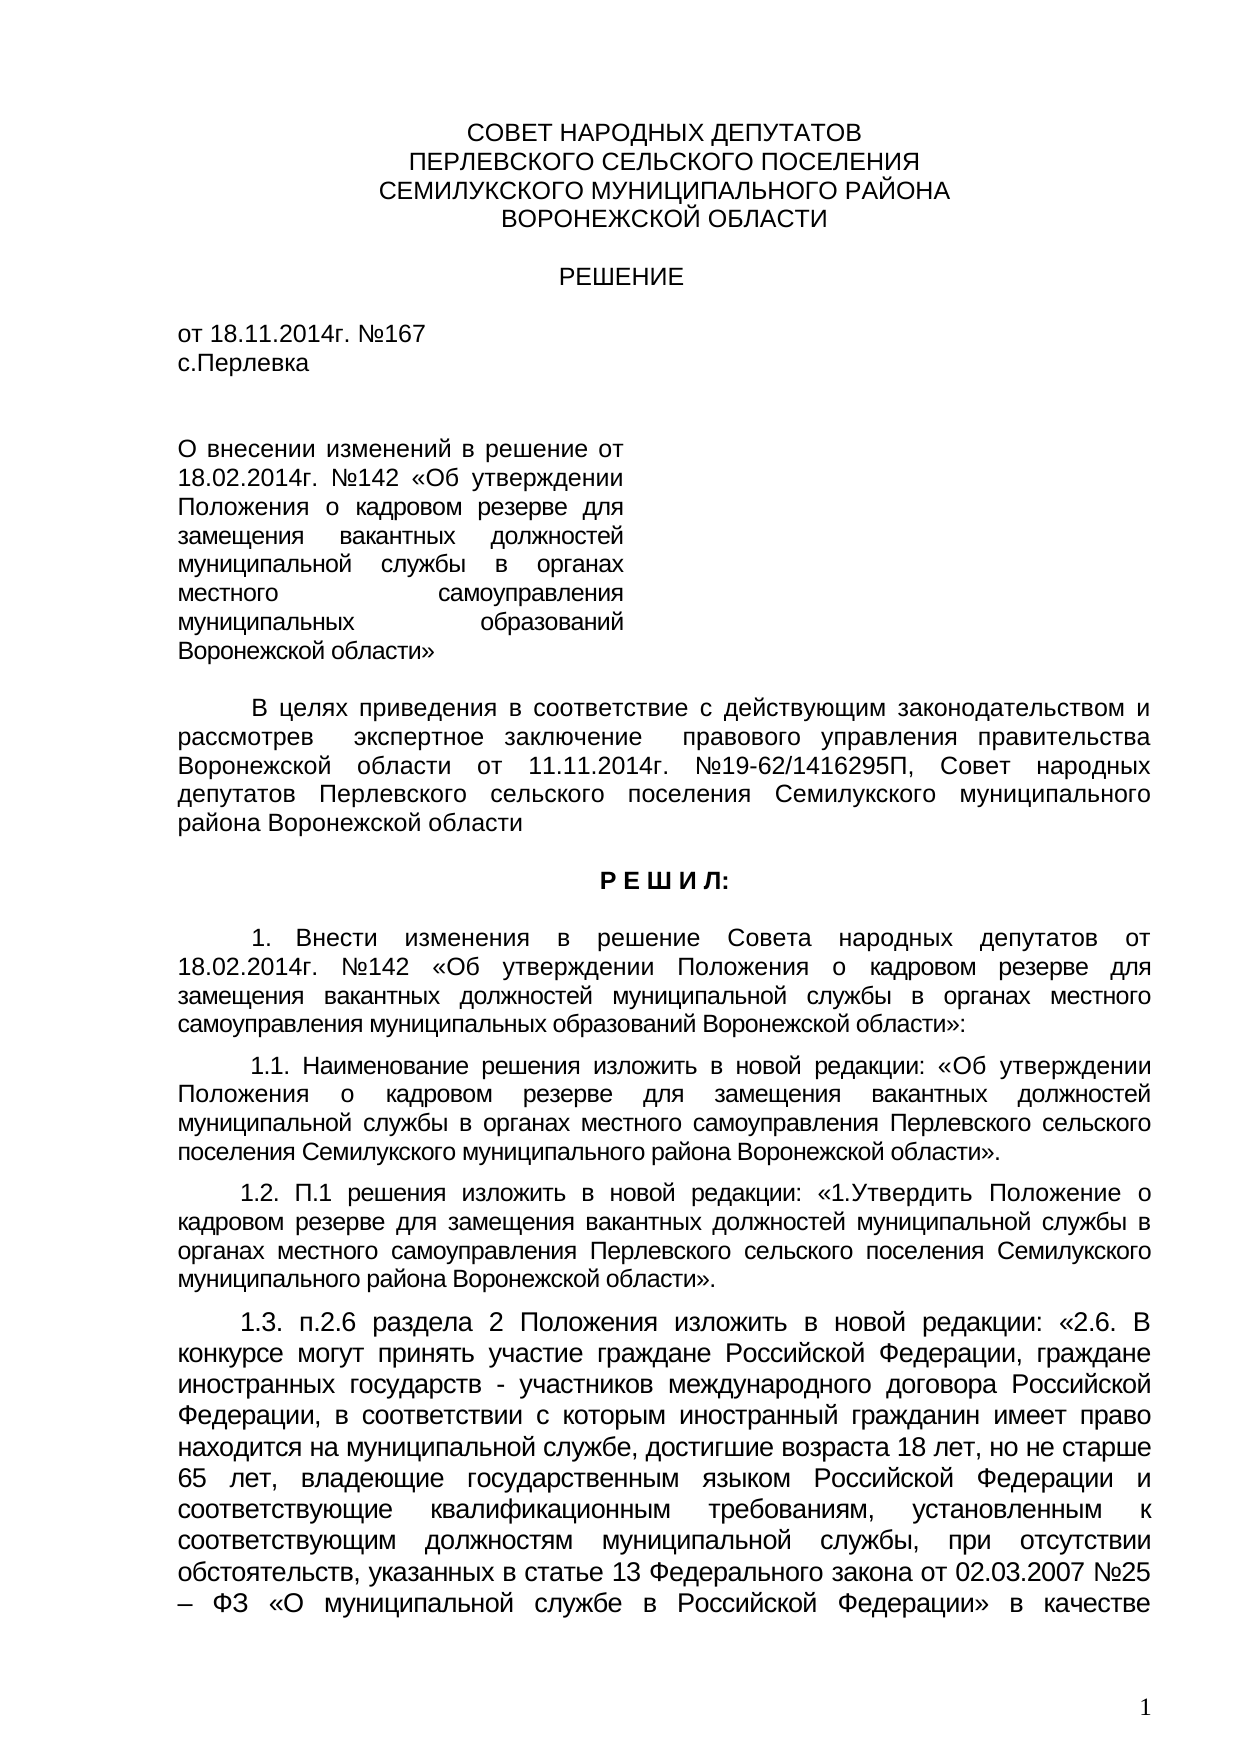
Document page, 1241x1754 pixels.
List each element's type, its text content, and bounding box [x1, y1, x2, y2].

title Внести изменения в решение Совета народных депутатов от 18.02.2014г. №142 «Об утверждении Положения о кадровом резерве для замещения вакантных должностей муниципальной службы в органах местного самоуправления муниципальных образований Воронежской области»: [177, 923, 1152, 1038]
title Р Е Ш И Л: [177, 866, 1152, 894]
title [177, 1306, 1152, 1618]
subtitle РЕШЕНИЕ [177, 262, 1152, 291]
text с.Перлевка [177, 348, 1152, 377]
title 1.1. Наименование решения изложить в новой редакции: «Об утверждении Положения о кадровом резерве для замещения вакантных должностей муниципальной службы в органах местного самоуправления Перлевского сельского поселения Семилукского муниципального района Воронежской области». [177, 1051, 1152, 1166]
subtitle СЕМИЛУКСКОГО МУНИЦИПАЛЬНОГО РАЙОНА [177, 176, 1152, 204]
subtitle ВОРОНЕЖСКОЙ ОБЛАСТИ [177, 204, 1152, 233]
title 1.2. П.1 решения изложить в новой редакции: «1.Утвердить Положение о кадровом резерве для замещения вакантных должностей муниципальной службы в органах местного самоуправления Перлевского сельского поселения Семилукского муниципального района Воронежской области». [177, 1178, 1152, 1293]
title В целях приведения в соответствие с действующим законодательством и рассмотрев экспертное заключение правового управления правительства Воронежской области от 11.11.2014г. №19-62/1416295П, Совет народных депутатов Перлевского сельского поселения Семилукского муниципального района Воронежской области [177, 693, 1152, 837]
title О внесении изменений в решение от 18.02.2014г. №142 «Об утверждении Положения о кадровом резерве для замещения вакантных должностей муниципальной службы в органах местного самоуправления муниципальных образований Воронежской области» [177, 434, 624, 664]
text ПЕРЛЕВСКОГО СЕЛЬСКОГО ПОСЕЛЕНИЯ [177, 147, 1152, 176]
text от 18.11.2014г. №167 [177, 319, 1152, 348]
subtitle СОВЕТ НАРОДНЫХ ДЕПУТАТОВ [177, 118, 1152, 147]
